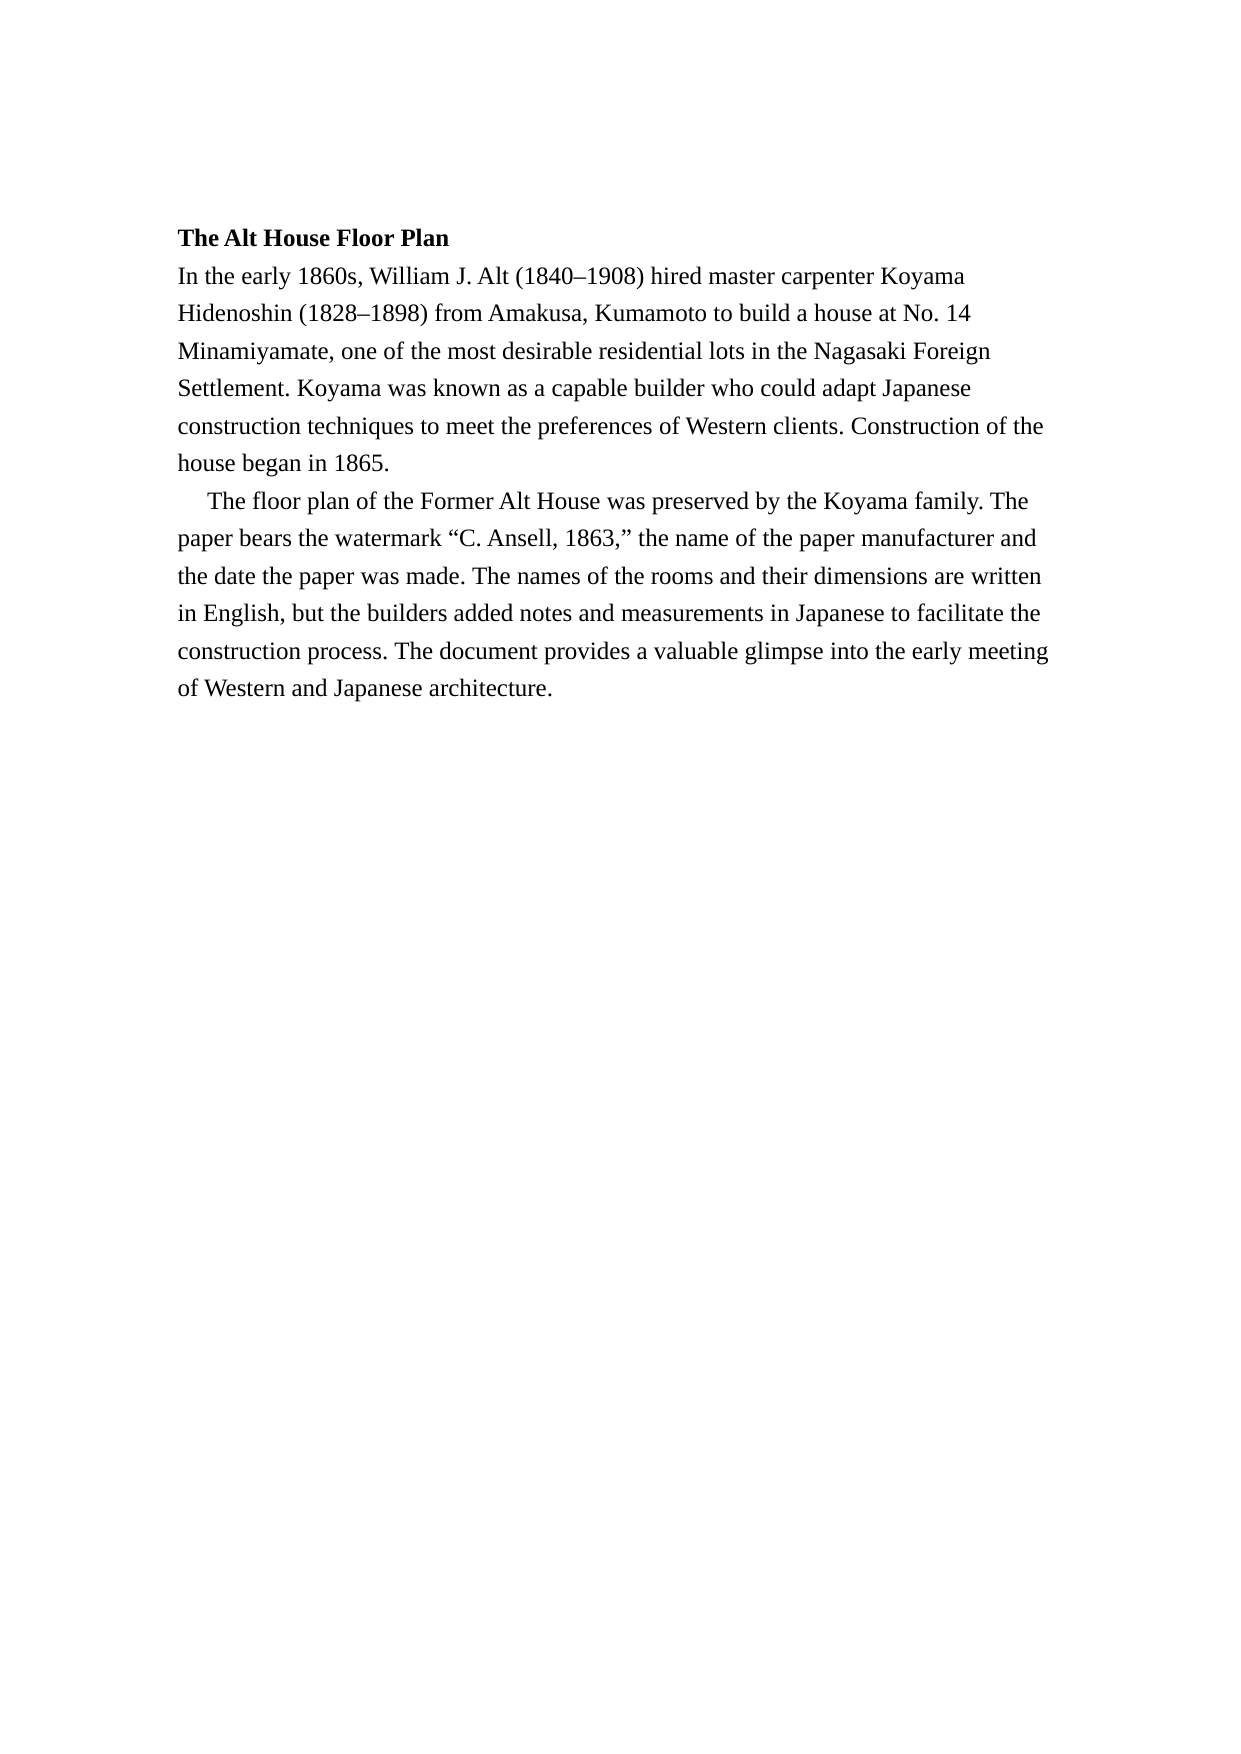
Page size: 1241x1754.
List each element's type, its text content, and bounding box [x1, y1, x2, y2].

text In the early 1860s, William J. Alt (1840–1908) hired master carpenter Koyama Hidenoshin (1828–1898) from Amakusa, Kumamoto to build a house at No. 14 Minamiyamate, one of the most desirable residential lots in the Nagasaki Foreign Settlement. Koyama was known as a capable builder who could adapt Japanese construction techniques to meet the preferences of Western clients. Construction of the house began in 1865. [177, 254, 1063, 479]
text The floor plan of the Former Alt House was preserved by the Koyama family. The paper bears the watermark “C. Ansell, 1863,” the name of the paper manufacturer and the date the paper was made. The names of the rooms and their dimensions are written in English, but the builders added notes and measurements in Japanese to facilitate the construction process. The document provides a valuable glimpse into the early meeting of Western and Japanese architecture. [177, 479, 1063, 704]
text The Alt House Floor Plan [177, 217, 1063, 254]
